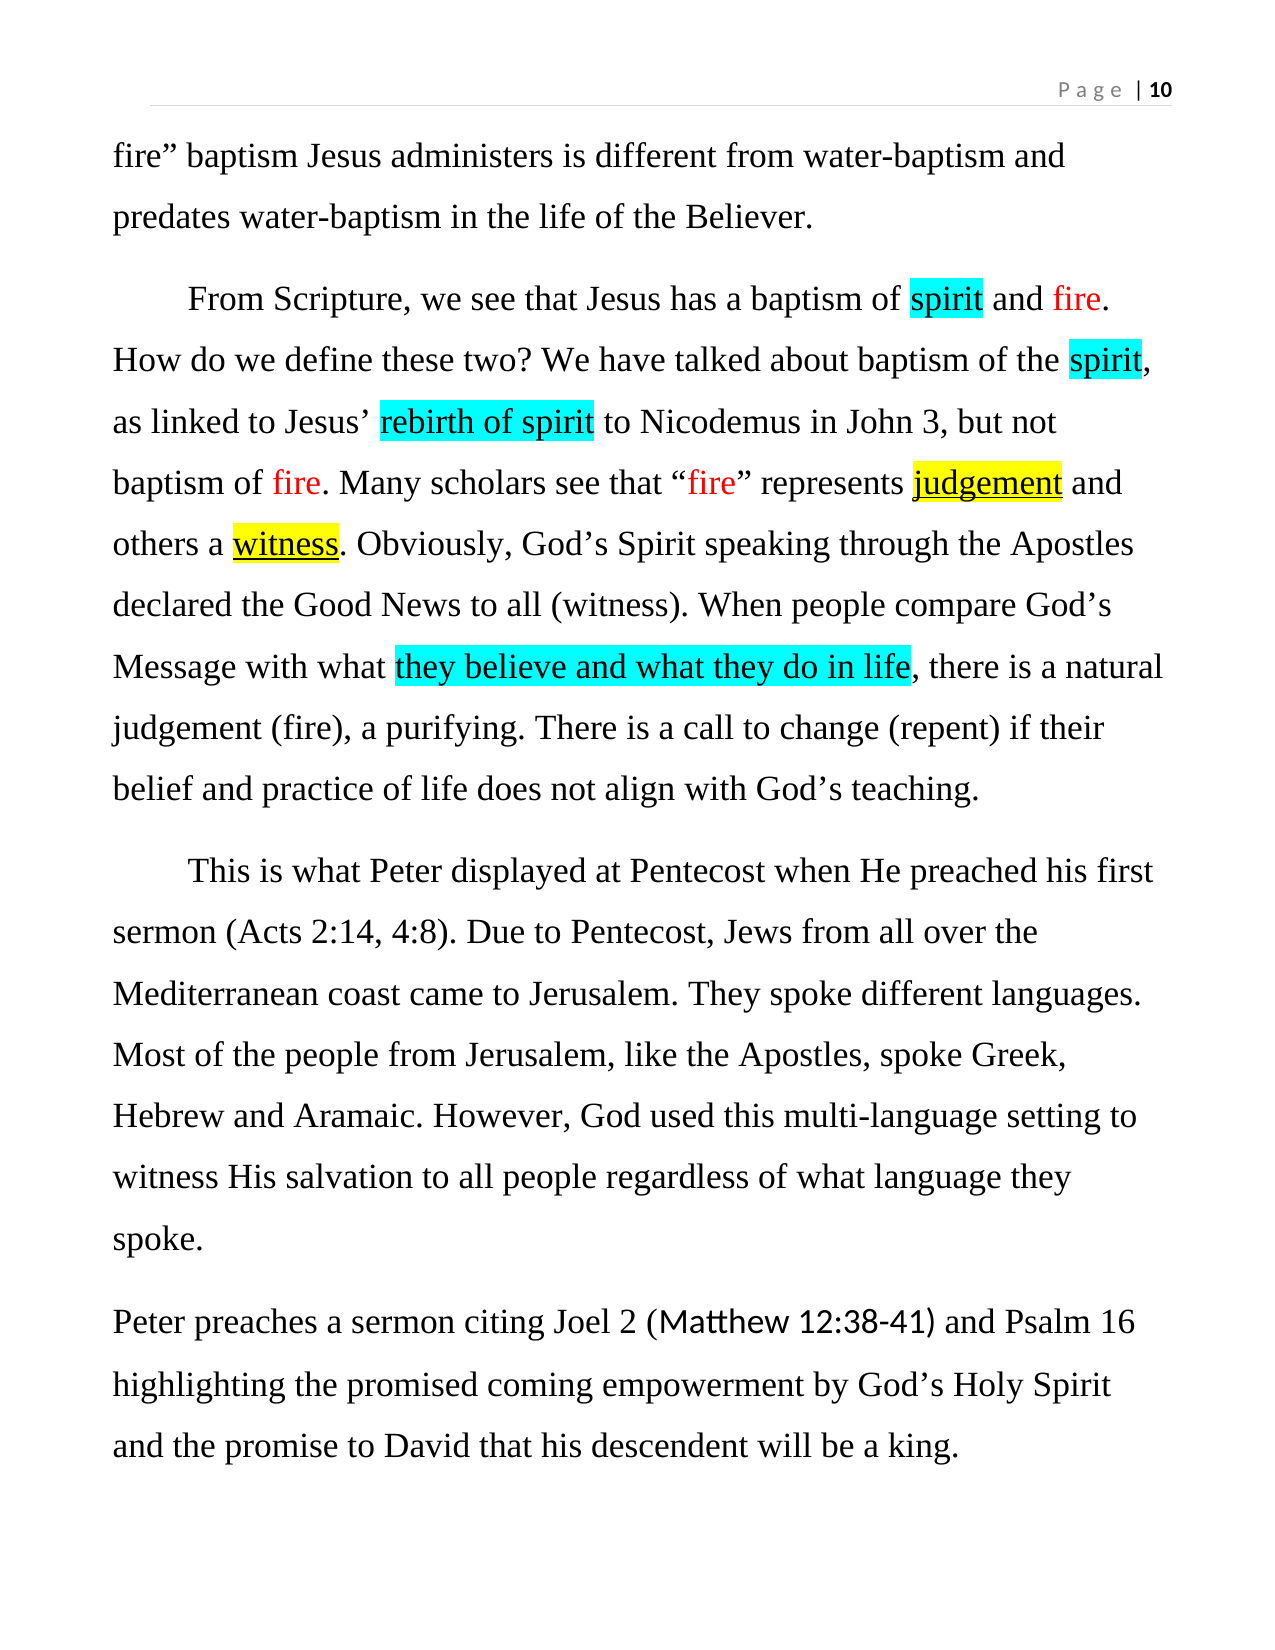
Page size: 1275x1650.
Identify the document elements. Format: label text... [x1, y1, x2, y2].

text Peter preaches a sermon citing Joel 2 (Matthew 12:38-41) and Psalm 16 highlighting the promised coming empowerment by God’s Holy Spirit and the promise to David that his descendent will be a king. [112, 1299, 1172, 1465]
text From Scripture, we see that Jesus has a baptism of spirit and fire. How do we define these two? We have talked about baptism of the spirit, as linked to Jesus’ rebirth of spirit to Nicodemus in John 3, but not baptism of fire. Many scholars see that “fire” represents judgement and others a witness. Obviously, God’s Spirit speaking through the Apostles declared the Good News to all (witness). When people compare God’s Message with what they believe and what they do in life, there is a natural judgement (fire), a purifying. There is a call to change (repent) if their belief and practice of life does not align with God’s teaching. [112, 277, 1172, 808]
text This is what Peter displayed at Pentecost when He preached his first sermon (Acts 2:14, 4:8). Due to Pentecost, Jews from all over the Mediterranean coast came to Jerusalem. They spoke different languages. Most of the people from Jerusalem, like the Apostles, spoke Greek, Hebrew and Aramaic. However, God used this multi-language setting to witness His salvation to all people regardless of what language they spoke. [112, 849, 1172, 1258]
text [112, 134, 1172, 236]
